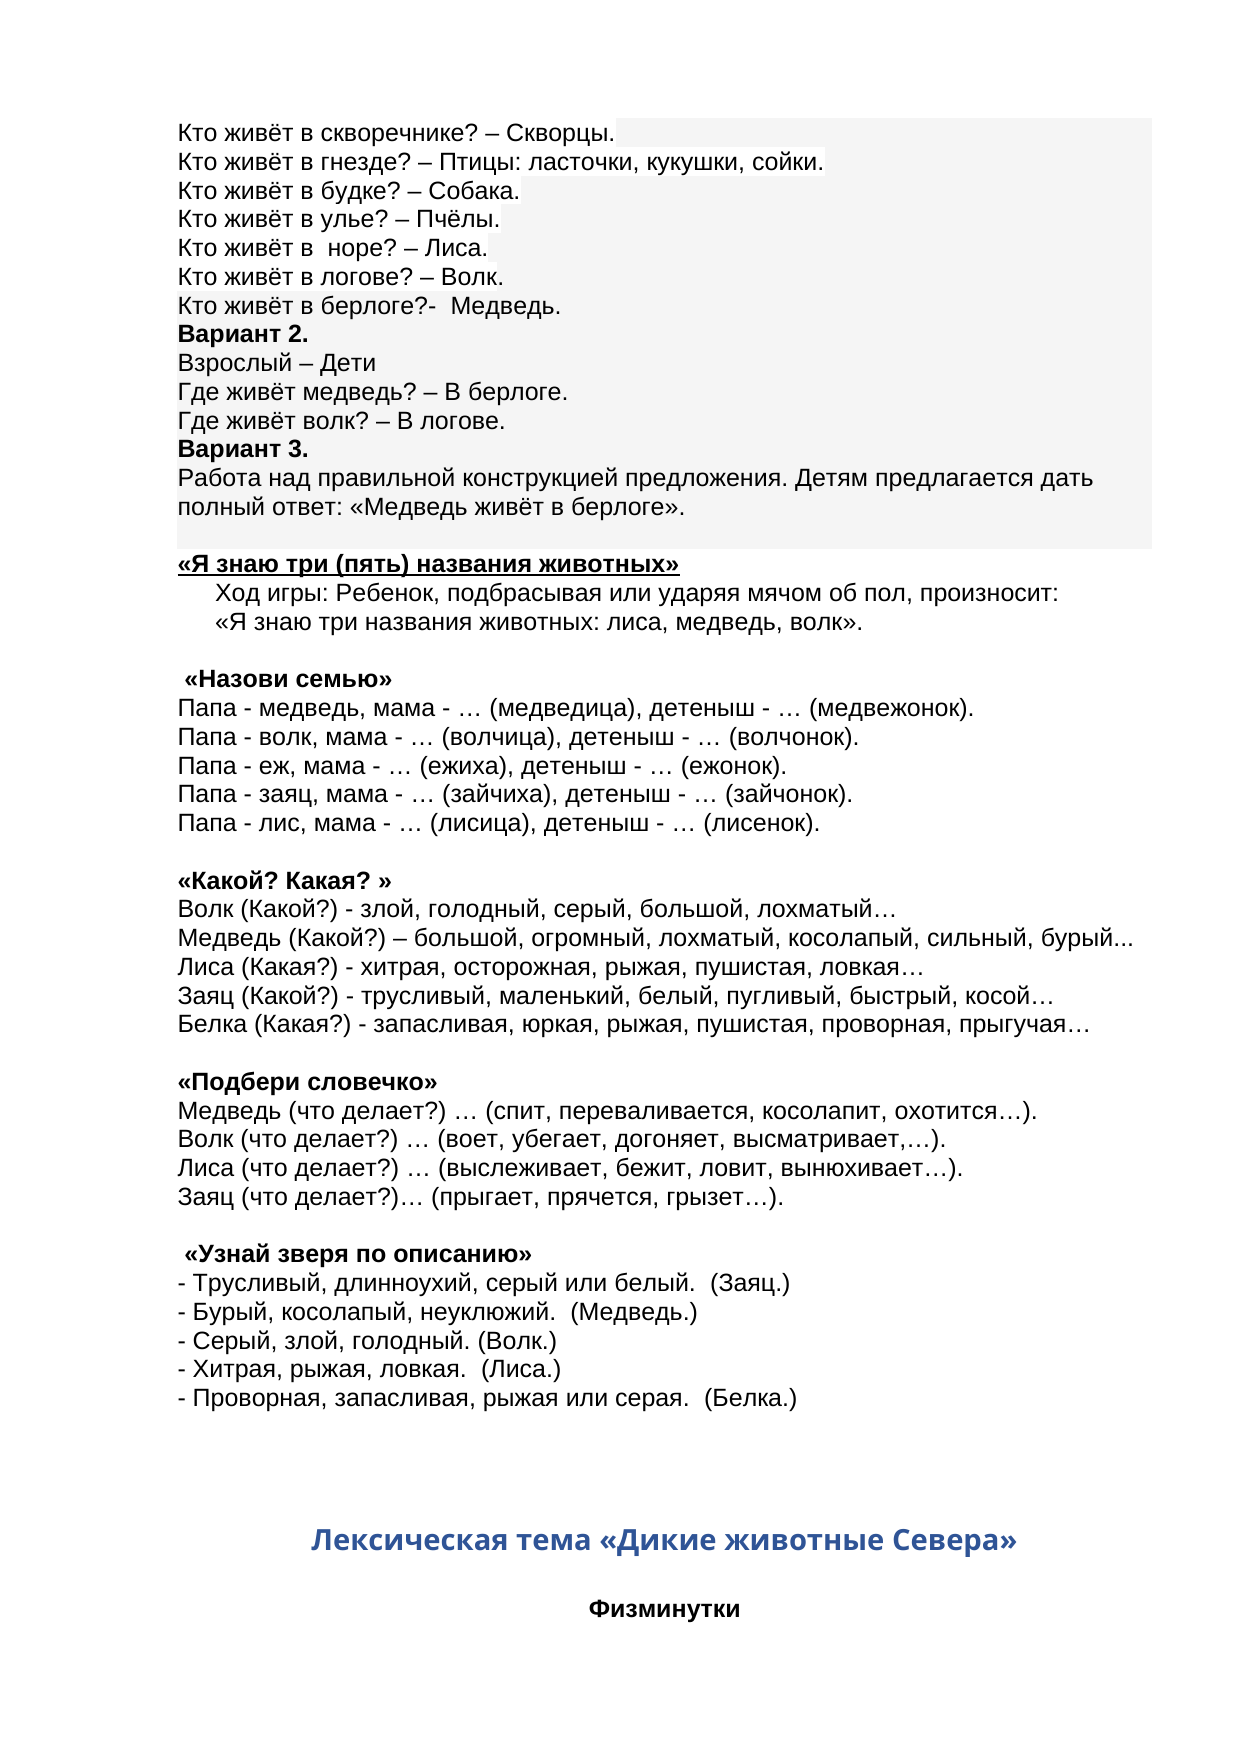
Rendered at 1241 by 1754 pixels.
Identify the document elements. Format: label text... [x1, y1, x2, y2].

text Физминутки [177, 1594, 1152, 1622]
text «Я знаю три (пять) названия животных» [177, 549, 1152, 578]
text Лиса (Какая?) - хитрая, осторожная, рыжая, пушистая, ловкая… [177, 952, 1152, 981]
text «Узнай зверя по описанию» [177, 1239, 1152, 1268]
text Папа - медведь, мама - … (медведица), детеныш - … (медвежонок). Папа - волк, мама - … (волчица), детеныш - … (волчонок). Папа - еж, мама - … (ежиха), детеныш - … (ежонок). Папа - заяц, мама - … (зайчиха), детеныш - … (зайчонок). Папа - лис, мама - … (лисица), детеныш - … (лисенок). [177, 693, 1152, 837]
text «Назови семью» [184, 664, 1152, 693]
text Медведь (что делает?) … (спит, переваливается, косолапит, охотится…). Волк (что делает?) … (воет, убегает, догоняет, высматривает,…). Лиса (что делает?) … (выслеживает, бежит, ловит, вынюхивает…). [177, 1096, 1152, 1182]
text - Трусливый, длинноухий, серый или белый. (Заяц.) - Бурый, косолапый, неуклюжий. (Медведь.) - Серый, злой, голодный. (Волк.) - Хитрая, рыжая, ловкая. (Лиса.) - Проворная, запасливая, рыжая или серая. (Белка.) [177, 1268, 1152, 1412]
text Ход игры: Ребенок, подбрасывая или ударяя мячом об пол, произносит: «Я знаю три названия животных: лиса, медведь, волк». [215, 578, 1152, 636]
text Заяц (Какой?) - трусливый, маленький, белый, пугливый, быстрый, косой… Белка (Какая?) - запасливая, юркая, рыжая, пушистая, проворная, прыгучая… [177, 981, 1152, 1038]
text «Какой? Какая? » [177, 866, 1152, 894]
subtitle Лексическая тема «Дикие животные Севера» [177, 1519, 1152, 1559]
text «Подбери словечко» [177, 1067, 1152, 1096]
text Волк (Какой?) - злой, голодный, серый, большой, лохматый… [177, 894, 1152, 923]
text Заяц (что делает?)… (прыгает, прячется, грызет…). [177, 1182, 1152, 1211]
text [177, 118, 1152, 521]
text Медведь (Какой?) – большой, огромный, лохматый, косолапый, сильный, бурый... [177, 923, 1152, 952]
